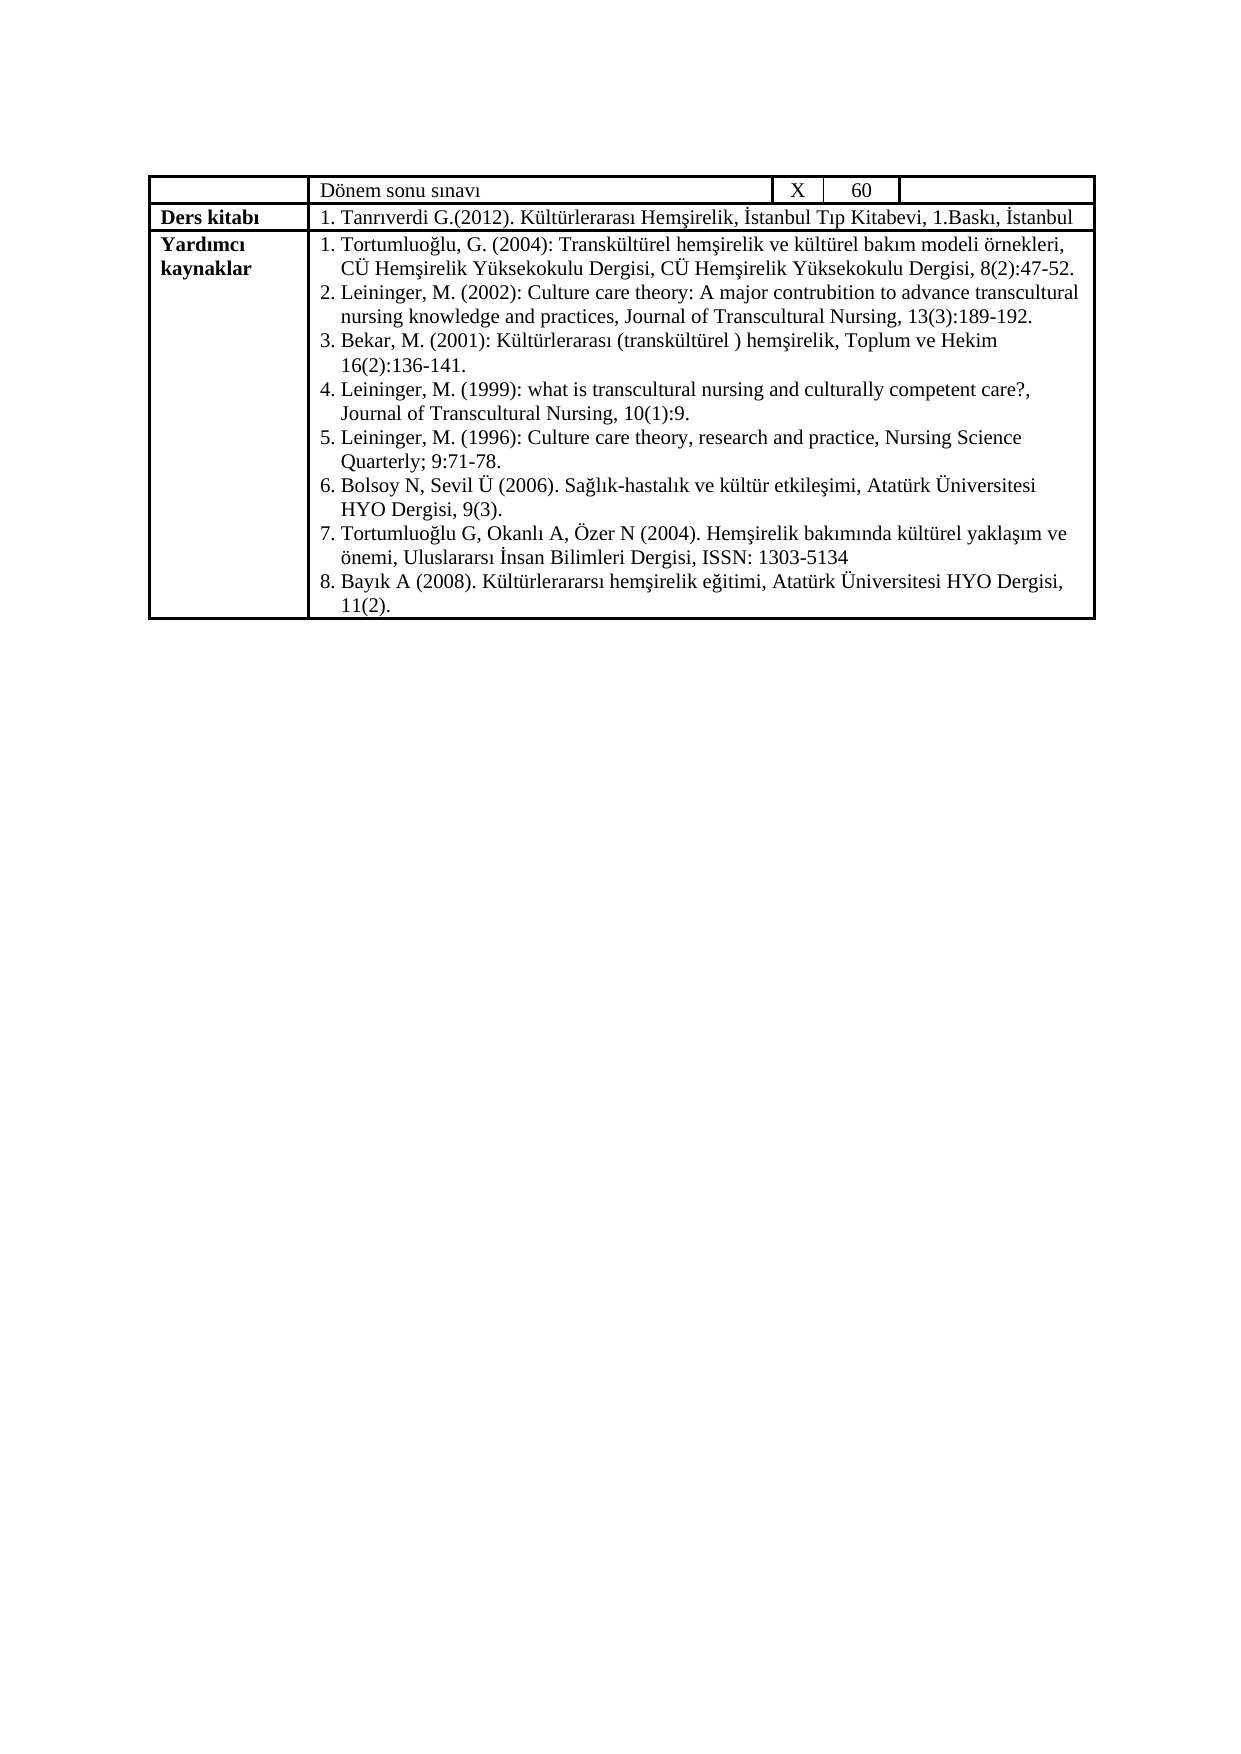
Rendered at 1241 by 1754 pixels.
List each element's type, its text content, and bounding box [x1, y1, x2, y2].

table_cell Yardımcı kaynaklar [151, 232, 307, 617]
table_cell X [774, 178, 823, 202]
table_cell Dönem sonu sınavı [310, 178, 771, 202]
table_cell 1. Tanrıverdi G.(2012). Kültürlerarası Hemşirelik, İstanbul Tıp Kitabevi, 1.Baskı, İstanbul [310, 205, 1093, 229]
table_cell Ders kitabı [151, 205, 307, 229]
table_cell Tortumluoğlu, G. (2004): Transkültürel hemşirelik ve kültürel bakım modeli örnekleri, CÜ Hemşirelik Yüksekokulu Dergisi, CÜ Hemşirelik Yüksekokulu Dergisi, 8(2):47-52. Leininger, M. (2002): Culture care theory: A major contrubition to advance transcultural nursing knowledge and practices, Journal of Transcultural Nursing, 13(3):189-192. Bekar, M. (2001): Kültürlerarası (transkültürel ) hemşirelik, Toplum ve Hekim 16(2):136-141. Leininger, M. (1999): what is transcultural nursing and culturally competent care?, Journal of Transcultural Nursing, 10(1):9. Leininger, M. (1996): Culture care theory, research and practice, Nursing Science Quarterly; 9:71-78. Bolsoy N, Sevil Ü (2006). Sağlık-hastalık ve kültür etkileşimi, Atatürk Üniversitesi HYO Dergisi, 9(3). Tortumluoğlu G, Okanlı A, Özer N (2004). Hemşirelik bakımında kültürel yaklaşım ve önemi, Uluslararsı İnsan Bilimleri Dergisi, ISSN: 1303-5134 Bayık A (2008). Kültürlerararsı hemşirelik eğitimi, Atatürk Üniversitesi HYO Dergisi, 11(2). [310, 232, 1093, 617]
table_cell 60 [824, 178, 898, 202]
